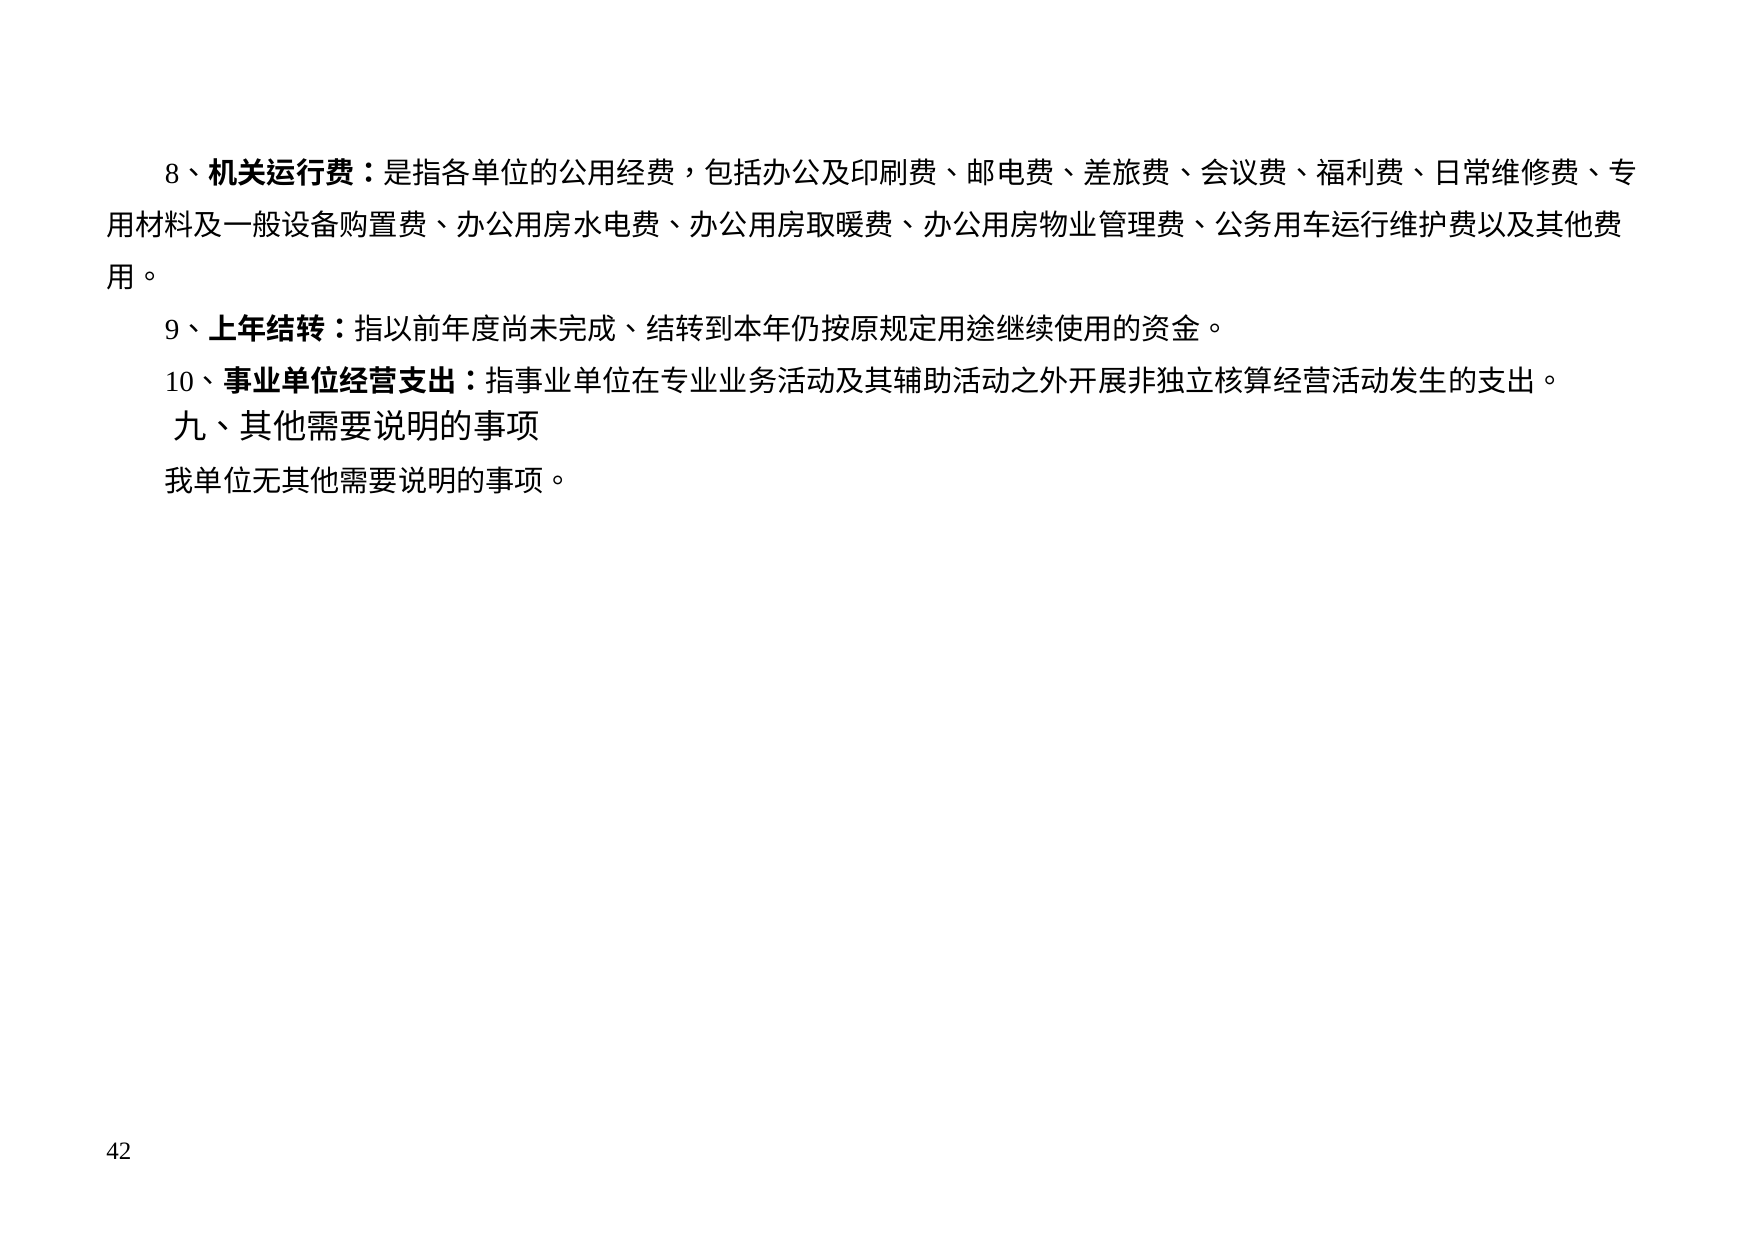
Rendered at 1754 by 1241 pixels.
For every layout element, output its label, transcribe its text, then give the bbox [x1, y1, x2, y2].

text 9、上年结转：指以前年度尚未完成、结转到本年仍按原规定用途继续使用的资金。 [106, 298, 1648, 350]
text 10、事业单位经营支出：指事业单位在专业业务活动及其辅助活动之外开展非独立核算经营活动发生的支出。 [106, 350, 1648, 402]
text 我单位无其他需要说明的事项。 [106, 450, 1648, 502]
text 九、其他需要说明的事项 [106, 403, 1648, 449]
text 8、机关运行费：是指各单位的公用经费，包括办公及印刷费、邮电费、差旅费、会议费、福利费、日常维修费、专用材料及一般设备购置费、办公用房水电费、办公用房取暖费、办公用房物业管理费、公务用车运行维护费以及其他费用。 [106, 142, 1648, 298]
